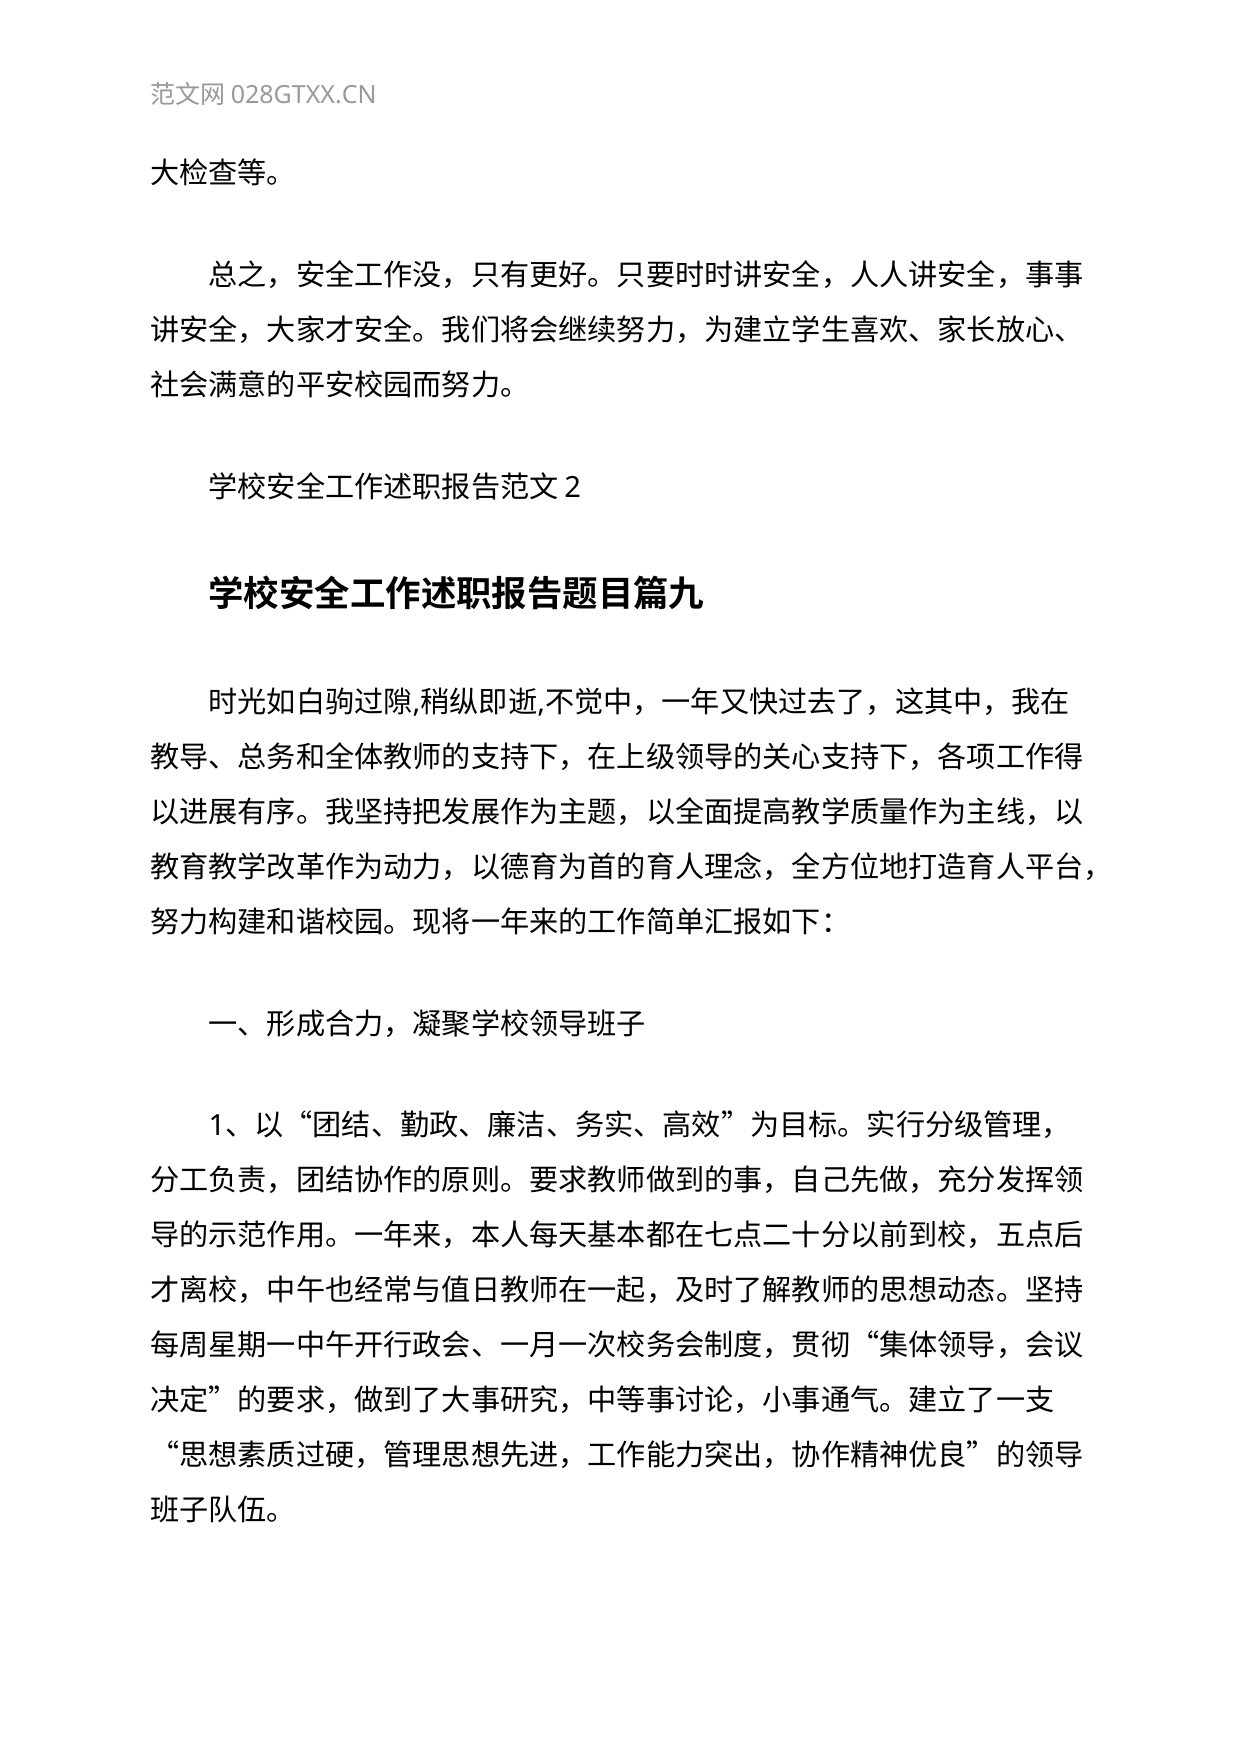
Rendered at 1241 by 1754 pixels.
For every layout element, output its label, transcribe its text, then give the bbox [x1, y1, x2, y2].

text 学校安全工作述职报告范文2 [150, 463, 1090, 506]
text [150, 150, 1090, 192]
text 总之，安全工作没，只有更好。只要时时讲安全，人人讲安全，事事讲安全，大家才安全。我们将会继续努力，为建立学生喜欢、家长放心、社会满意的平安校园而努力。 [150, 252, 1090, 404]
text 学校安全工作述职报告题目篇九 [150, 565, 1090, 617]
text 时光如白驹过隙,稍纵即逝,不觉中，一年又快过去了，这其中，我在教导、总务和全体教师的支持下，在上级领导的关心支持下，各项工作得以进展有序。我坚持把发展作为主题，以全面提高教学质量作为主线，以教育教学改革作为动力，以德育为首的育人理念，全方位地打造育人平台，努力构建和谐校园。现将一年来的工作简单汇报如下： [150, 679, 1090, 941]
text 1、以“团结、勤政、廉洁、务实、高效”为目标。实行分级管理，分工负责，团结协作的原则。要求教师做到的事，自己先做，充分发挥领导的示范作用。一年来，本人每天基本都在七点二十分以前到校，五点后才离校，中午也经常与值日教师在一起，及时了解教师的思想动态。坚持每周星期一中午开行政会、一月一次校务会制度，贯彻“集体领导，会议决定”的要求，做到了大事研究，中等事讨论，小事通气。建立了一支“思想素质过硬，管理思想先进，工作能力突出，协作精神优良”的领导班子队伍。 [150, 1102, 1090, 1529]
text 一、形成合力，凝聚学校领导班子 [150, 1000, 1090, 1042]
